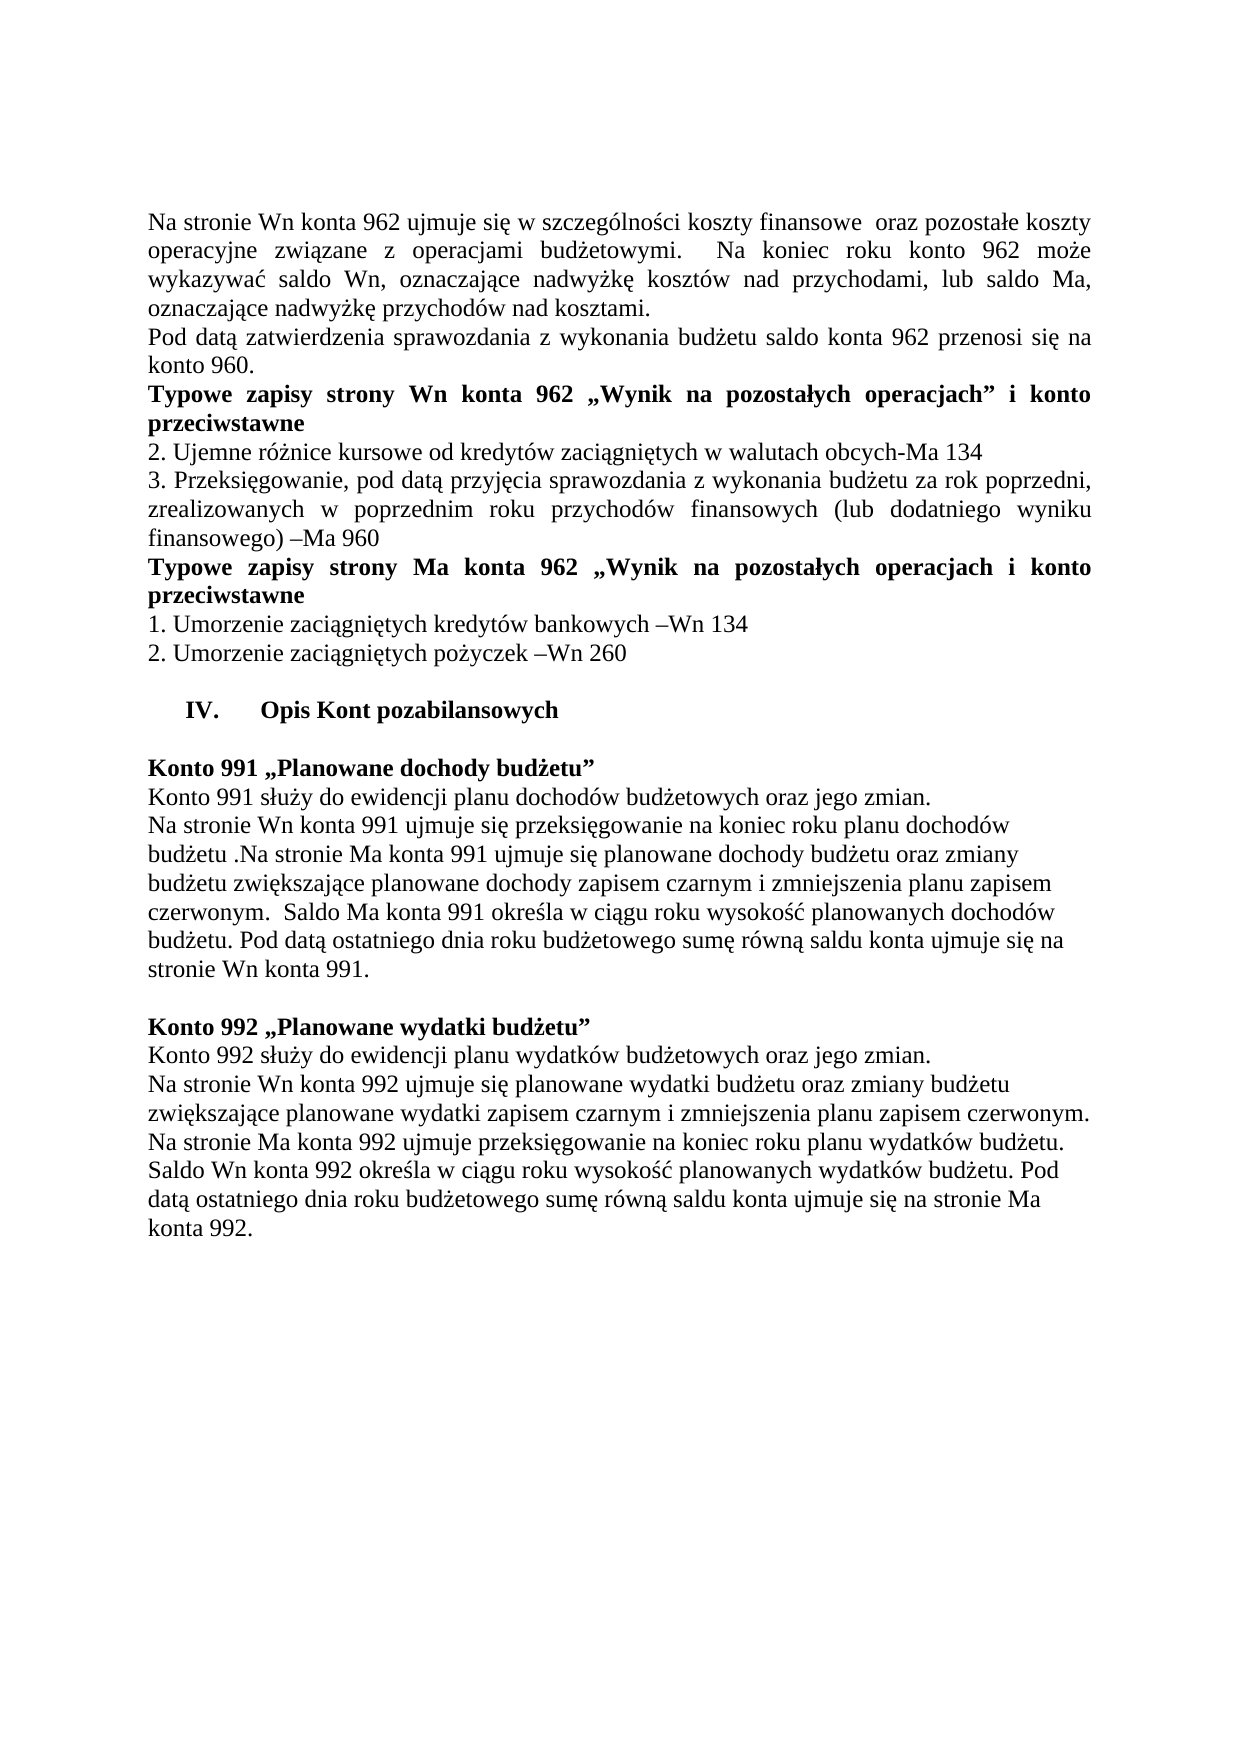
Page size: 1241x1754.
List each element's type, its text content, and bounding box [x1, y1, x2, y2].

text 3. Przeksięgowanie, pod datą przyjęcia sprawozdania z wykonania budżetu za rok poprzedni, zrealizowanych w poprzednim roku przychodów finansowych (lub dodatniego wyniku finansowego) –Ma 960 [148, 466, 1093, 552]
text Konto 992 służy do ewidencji planu wydatków budżetowych oraz jego zmian. [148, 1041, 1093, 1069]
text Na stronie Wn konta 991 ujmuje się przeksięgowanie na koniec roku planu dochodów budżetu .Na stronie Ma konta 991 ujmuje się planowane dochody budżetu oraz zmiany budżetu zwiększające planowane dochody zapisem czarnym i zmniejszenia planu zapisem czerwonym. Saldo Ma konta 991 określa w ciągu roku wysokość planowanych dochodów budżetu. Pod datą ostatniego dnia roku budżetowego sumę równą saldu konta ujmuje się na stronie Wn konta 991. [148, 811, 1093, 983]
text 2. Ujemne różnice kursowe od kredytów zaciągniętych w walutach obcych-Ma 134 [148, 437, 1093, 466]
text Konto 991 służy do ewidencji planu dochodów budżetowych oraz jego zmian. [148, 782, 1093, 811]
text Typowe zapisy strony Wn konta 962 „Wynik na pozostałych operacjach” i konto przeciwstawne [148, 379, 1093, 437]
text 2. Umorzenie zaciągniętych pożyczek –Wn 260 [148, 638, 1093, 667]
text Konto 991 „Planowane dochody budżetu” [148, 753, 1093, 782]
text Konto 992 „Planowane wydatki budżetu” [148, 1012, 1093, 1041]
text 1. Umorzenie zaciągniętych kredytów bankowych –Wn 134 [148, 609, 1093, 638]
text Pod datą zatwierdzenia sprawozdania z wykonania budżetu saldo konta 962 przenosi się na konto 960. [148, 322, 1093, 379]
text Na stronie Wn konta 992 ujmuje się planowane wydatki budżetu oraz zmiany budżetu zwiększające planowane wydatki zapisem czarnym i zmniejszenia planu zapisem czerwonym. Na stronie Ma konta 992 ujmuje przeksięgowanie na koniec roku planu wydatków budżetu. Saldo Wn konta 992 określa w ciągu roku wysokość planowanych wydatków budżetu. Pod datą ostatniego dnia roku budżetowego sumę równą saldu konta ujmuje się na stronie Ma konta 992. [148, 1069, 1093, 1242]
list Opis Kont pozabilansowych [185, 696, 1093, 724]
text Typowe zapisy strony Ma konta 962 „Wynik na pozostałych operacjach i konto przeciwstawne [148, 552, 1093, 609]
text Na stronie Wn konta 962 ujmuje się w szczególności koszty finansowe oraz pozostałe koszty operacyjne związane z operacjami budżetowymi. Na koniec roku konto 962 może wykazywać saldo Wn, oznaczające nadwyżkę kosztów nad przychodami, lub saldo Ma, oznaczające nadwyżkę przychodów nad kosztami. [148, 207, 1093, 322]
